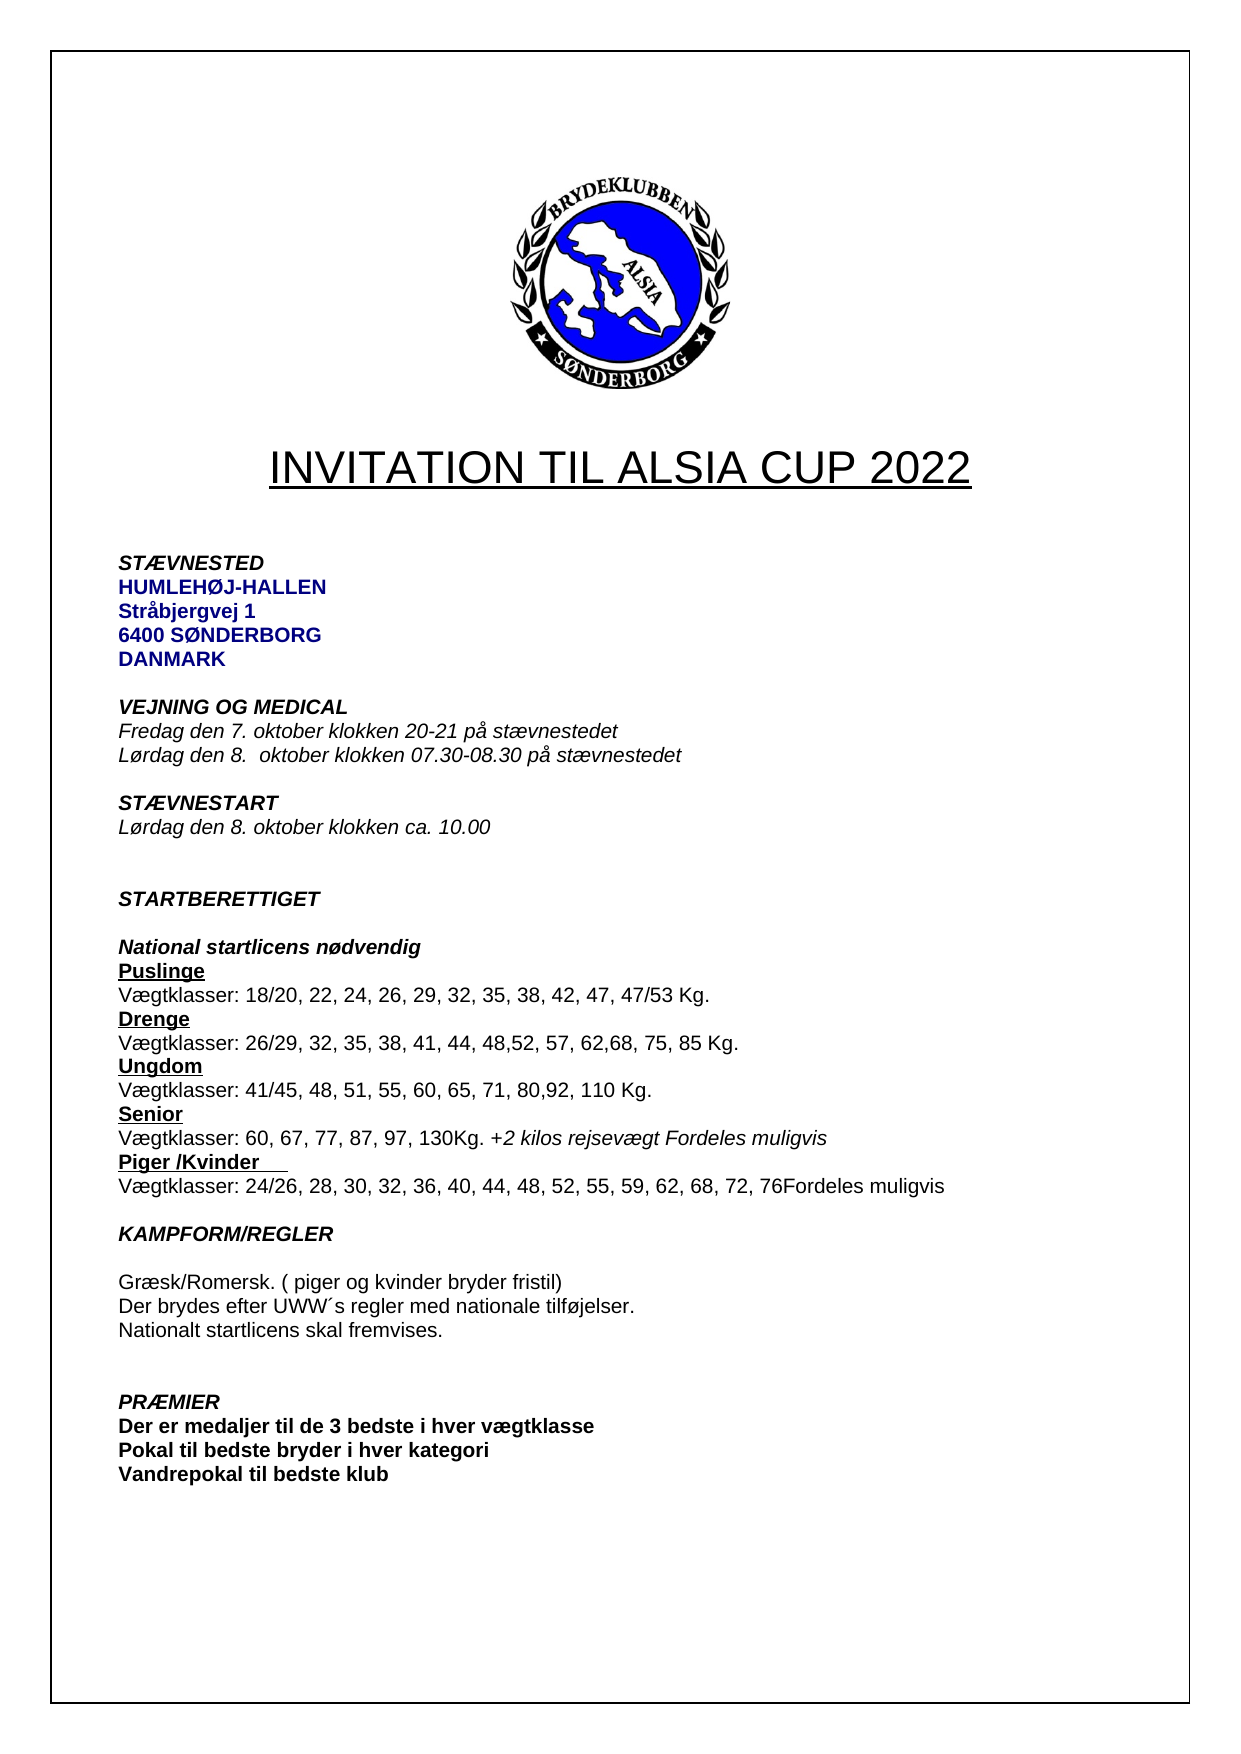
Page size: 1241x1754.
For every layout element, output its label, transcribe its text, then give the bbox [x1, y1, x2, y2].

text Lørdag den 8. oktober klokken 07.30-08.30 på stævnestedet [118, 743, 1122, 767]
text Fredag den 7. oktober klokken 20-21 på stævnestedet [118, 719, 1122, 743]
text Vægtklasser: 26/29, 32, 35, 38, 41, 44, 48,52, 57, 62,68, 75, . [118, 1030, 1122, 1054]
text STÆVNESTART [118, 791, 1122, 815]
text Vægtklasser: 41/45, 48, 51, 55, 60, 65, 71, 80,92, 110 Kg. [118, 1078, 1122, 1102]
text Vægtklasser: 60, 67, 77, 87, 97, 130Kg. +2 kilos rejsevægt Fordeles muligvis [118, 1126, 1122, 1150]
text Der er medaljer til de 3 bedste i hver vægtklasse [118, 1414, 1122, 1438]
text Nationalt startlicens skal fremvises. [118, 1318, 1122, 1342]
text INVITATION TIL ALSIA CUP 2022 [118, 441, 1122, 494]
text VEJNING OG MEDICAL [118, 695, 1122, 719]
text Puslinge [118, 958, 1122, 982]
text Stråbjergvej 1 [118, 599, 1122, 623]
text Drenge [118, 1006, 1122, 1030]
text Græsk/Romersk. ( piger og kvinder bryder fristil) [118, 1270, 1122, 1294]
picture [510, 177, 730, 389]
text Piger /Kvinder [118, 1150, 1122, 1174]
text Der brydes efter UWW´s regler med nationale tilføjelser. [118, 1294, 1122, 1318]
text Vægtklasser: 18/20, 22, 24, 26, 29, 32, 35, 38, 42, 47, 47/53 Kg. [118, 982, 1122, 1006]
text Vægtklasser: 24/26, 28, 30, 32, 36, 40, 44, 48, 52, 55, 59, 62, 68, 72, 76Fordeles muligvis [118, 1174, 1122, 1198]
text HUMLEHØJ-HALLEN [118, 575, 1122, 599]
text 6400 SØNDERBORG [118, 623, 1122, 647]
text Senior [118, 1102, 1122, 1126]
text DANMARK [118, 647, 1122, 671]
text KAMPFORM/REGLER [118, 1222, 1122, 1246]
text National startlicens nødvendig [118, 934, 1122, 958]
text Vandrepokal til bedste klub [118, 1462, 1122, 1486]
text STARTBERETTIGET [118, 887, 1122, 911]
text PRÆMIER [118, 1390, 1122, 1414]
text Ungdom [118, 1054, 1122, 1078]
text Lørdag den 8. oktober klokken ca. 10.00 [118, 815, 1122, 839]
text Pokal til bedste bryder i hver kategori [118, 1438, 1122, 1462]
text STÆVNESTED [118, 551, 1122, 575]
